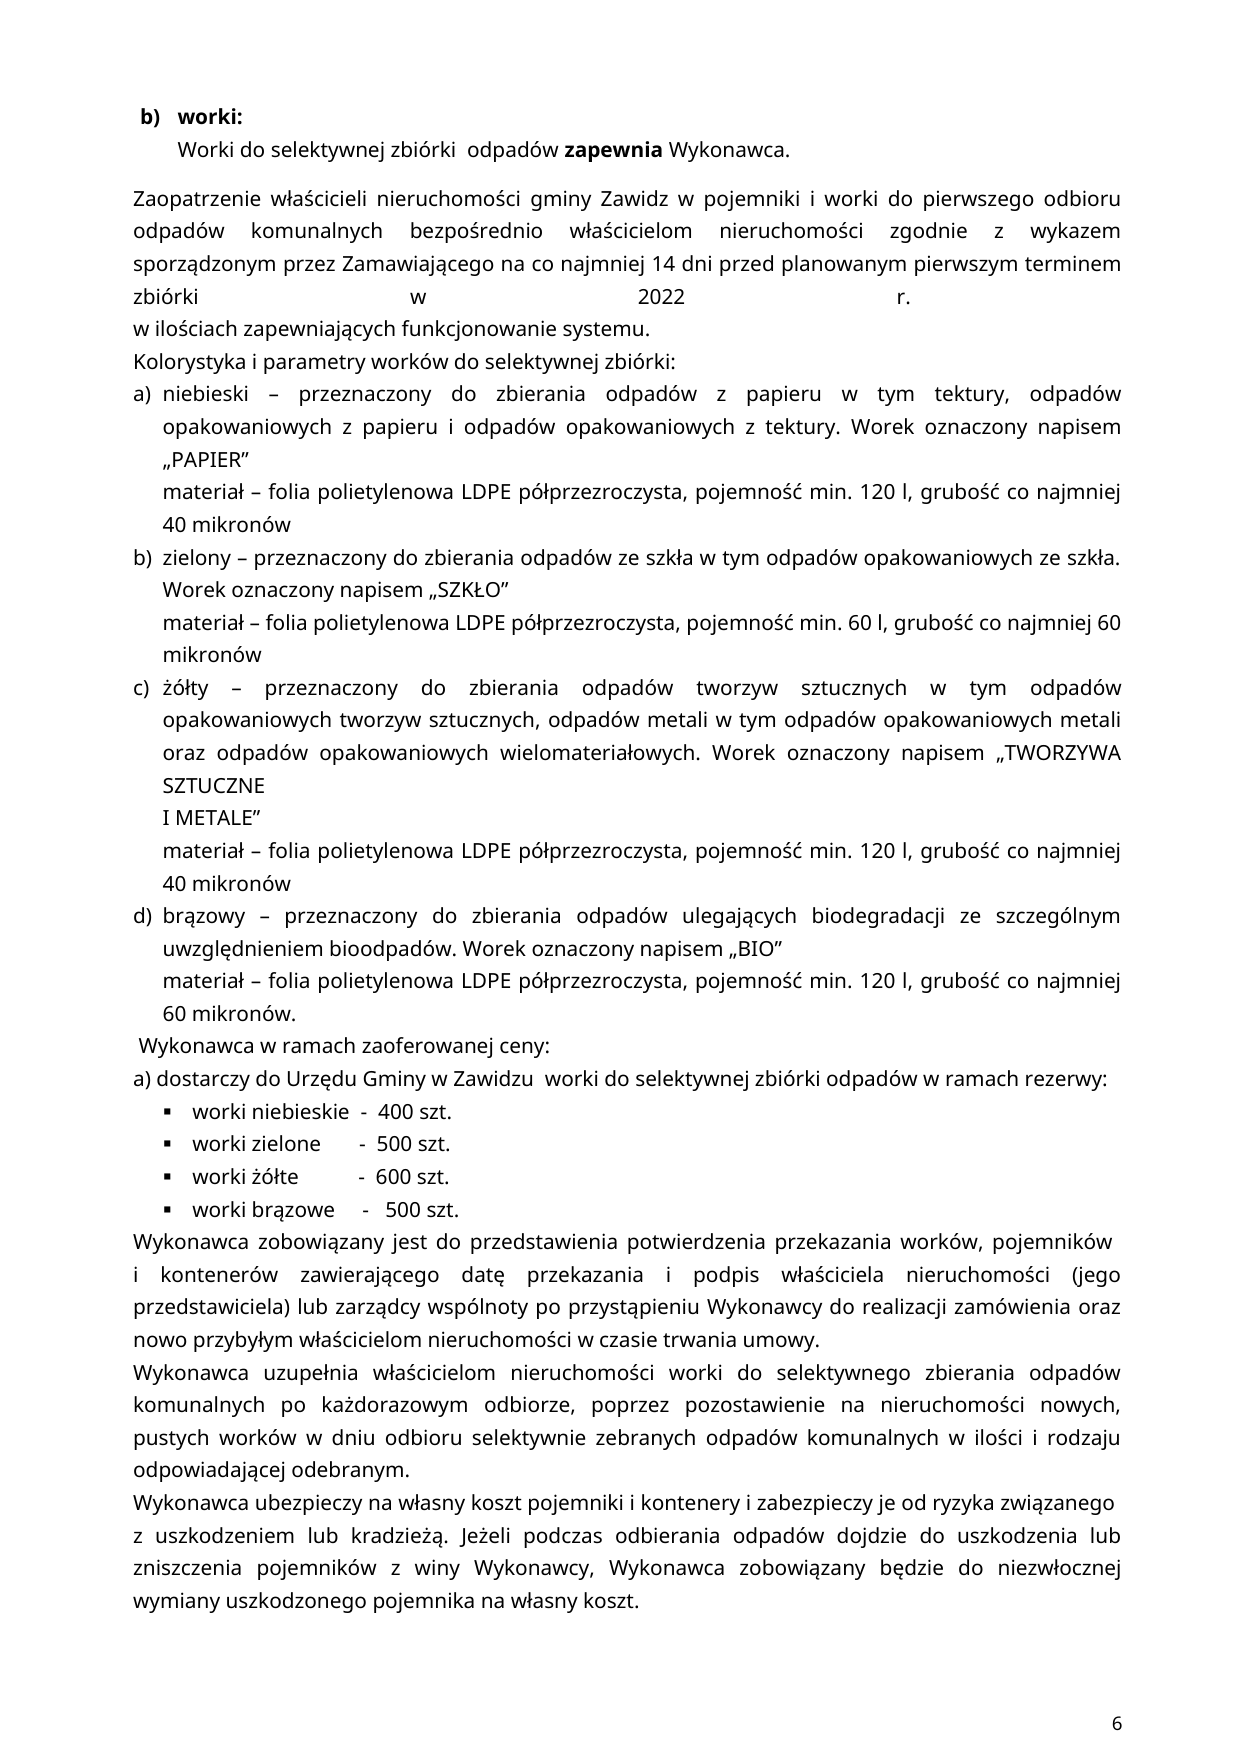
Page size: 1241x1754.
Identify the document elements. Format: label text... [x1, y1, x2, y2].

text Wykonawca w ramach zaoferowanej ceny: [133, 1032, 1122, 1060]
list worki: [140, 102, 1122, 131]
text materiał – folia polietylenowa LDPE półprzezroczysta, pojemność min. 120 l, grubość co najmniej 40 mikronów [162, 836, 1122, 897]
text Wykonawca zobowiązany jest do przedstawienia potwierdzenia przekazania worków, pojemników i kontenerów zawierającego datę przekazania i podpis właściciela nieruchomości (jego przedstawiciela) lub zarządcy wspólnoty po przystąpieniu Wykonawcy do realizacji zamówienia oraz nowo przybyłym właścicielom nieruchomości w czasie trwania umowy. [133, 1227, 1122, 1353]
text materiał – folia polietylenowa LDPE półprzezroczysta, pojemność min. 120 l, grubość co najmniej 40 mikronów [162, 477, 1122, 538]
text a) dostarczy do Urzędu Gminy w Zawidzu worki do selektywnej zbiórki odpadów w ramach rezerwy: [133, 1064, 1122, 1093]
list brązowy – przeznaczony do zbierania odpadów ulegających biodegradacji ze szczególnym uwzględnieniem bioodpadów. Worek oznaczony napisem „BIO” [133, 901, 1122, 962]
text materiał – folia polietylenowa LDPE półprzezroczysta, pojemność min. 120 l, grubość co najmniej 60 mikronów. [162, 966, 1122, 1027]
text Zaopatrzenie właścicieli nieruchomości gminy Zawidz w pojemniki i worki do pierwszego odbioru odpadów komunalnych bezpośrednio właścicielom nieruchomości zgodnie z wykazem sporządzonym przez Zamawiającego na co najmniej 14 dni przed planowanym pierwszym terminem zbiórki w 2022 r. w ilościach zapewniających funkcjonowanie systemu. [133, 184, 1122, 343]
list worki żółte - 600 szt. [162, 1162, 1122, 1191]
list worki zielone - 500 szt. [162, 1129, 1122, 1158]
list worki niebieskie - 400 szt. [162, 1097, 1122, 1125]
text Kolorystyka i parametry worków do selektywnej zbiórki: [133, 347, 1122, 375]
text materiał – folia polietylenowa LDPE półprzezroczysta, pojemność min. 60 l, grubość co najmniej 60 mikronów [162, 608, 1122, 669]
text Wykonawca ubezpieczy na własny koszt pojemniki i kontenery i zabezpieczy je od ryzyka związanego z uszkodzeniem lub kradzieżą. Jeżeli podczas odbierania odpadów dojdzie do uszkodzenia lub zniszczenia pojemników z winy Wykonawcy, Wykonawca zobowiązany będzie do niezwłocznej wymiany uszkodzonego pojemnika na własny koszt. [133, 1488, 1122, 1614]
list zielony – przeznaczony do zbierania odpadów ze szkła w tym odpadów opakowaniowych ze szkła. Worek oznaczony napisem „SZKŁO” [133, 543, 1122, 604]
text Worki do selektywnej zbiórki odpadów zapewnia Wykonawca. [177, 135, 1122, 163]
list żółty – przeznaczony do zbierania odpadów tworzyw sztucznych w tym odpadów opakowaniowych tworzyw sztucznych, odpadów metali w tym odpadów opakowaniowych metali oraz odpadów opakowaniowych wielomateriałowych. Worek oznaczony napisem „TWORZYWA SZTUCZNE I METALE” [133, 673, 1122, 832]
list worki brązowe - 500 szt. [162, 1195, 1122, 1223]
text Wykonawca uzupełnia właścicielom nieruchomości worki do selektywnego zbierania odpadów komunalnych po każdorazowym odbiorze, poprzez pozostawienie na nieruchomości nowych, pustych worków w dniu odbioru selektywnie zebranych odpadów komunalnych w ilości i rodzaju odpowiadającej odebranym. [133, 1358, 1122, 1484]
list niebieski – przeznaczony do zbierania odpadów z papieru w tym tektury, odpadów opakowaniowych z papieru i odpadów opakowaniowych z tektury. Worek oznaczony napisem „PAPIER” [133, 379, 1122, 473]
